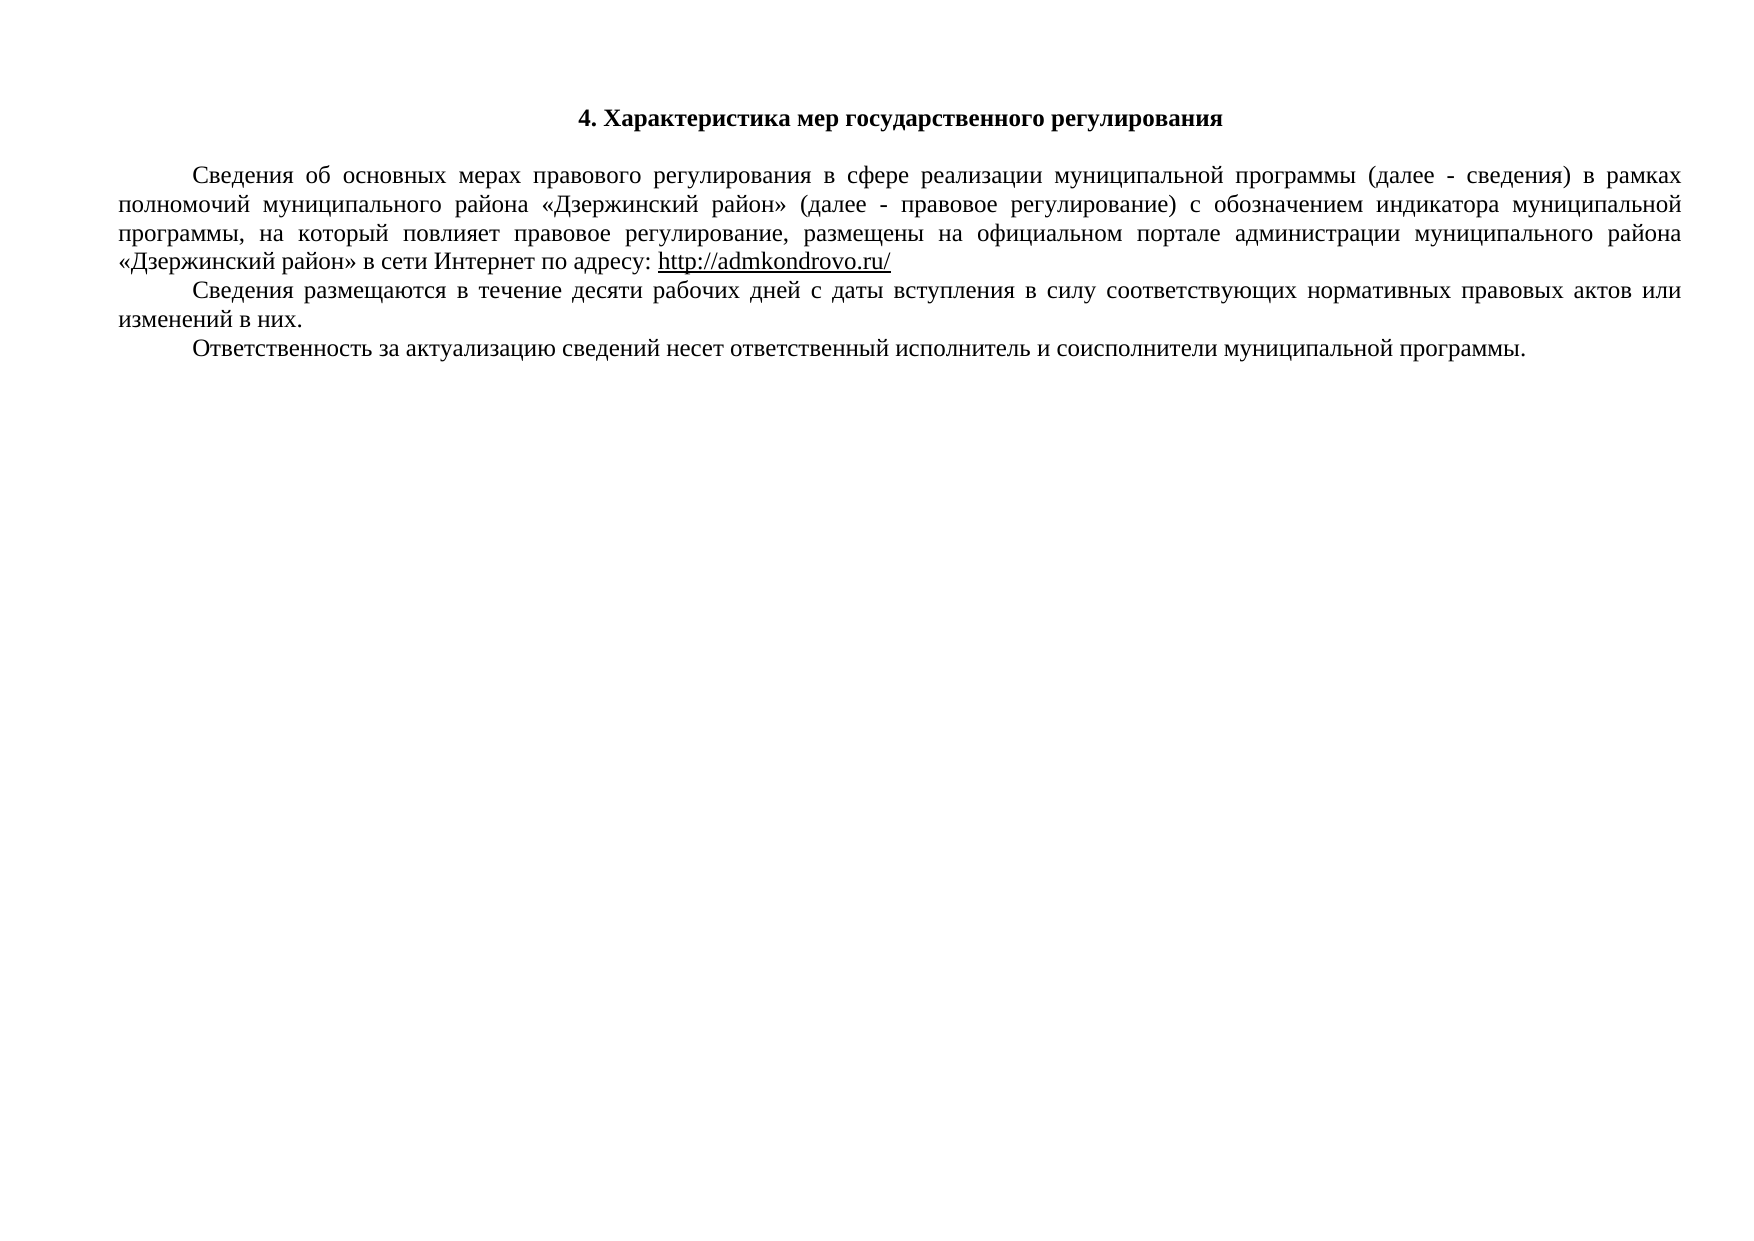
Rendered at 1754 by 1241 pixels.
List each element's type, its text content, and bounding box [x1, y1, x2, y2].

text Сведения размещаются в течение десяти рабочих дней с даты вступления в силу соответствующих нормативных правовых актов или изменений в них. [118, 275, 1683, 333]
text Ответственность за актуализацию сведений несет ответственный исполнитель и соисполнители муниципальной программы. [118, 333, 1683, 361]
text 4. Характеристика мер государственного регулирования [118, 103, 1683, 131]
text Сведения об основных мерах правового регулирования в сфере реализации муниципальной программы (далее - сведения) в рамках полномочий муниципального района «Дзержинский район» (далее - правовое регулирование) с обозначением индикатора муниципальной программы, на который повлияет правовое регулирование, размещены на официальном портале администрации муниципального района «Дзержинский район» в сети Интернет по адресу: http://admkondrovo.ru/ [118, 160, 1683, 275]
